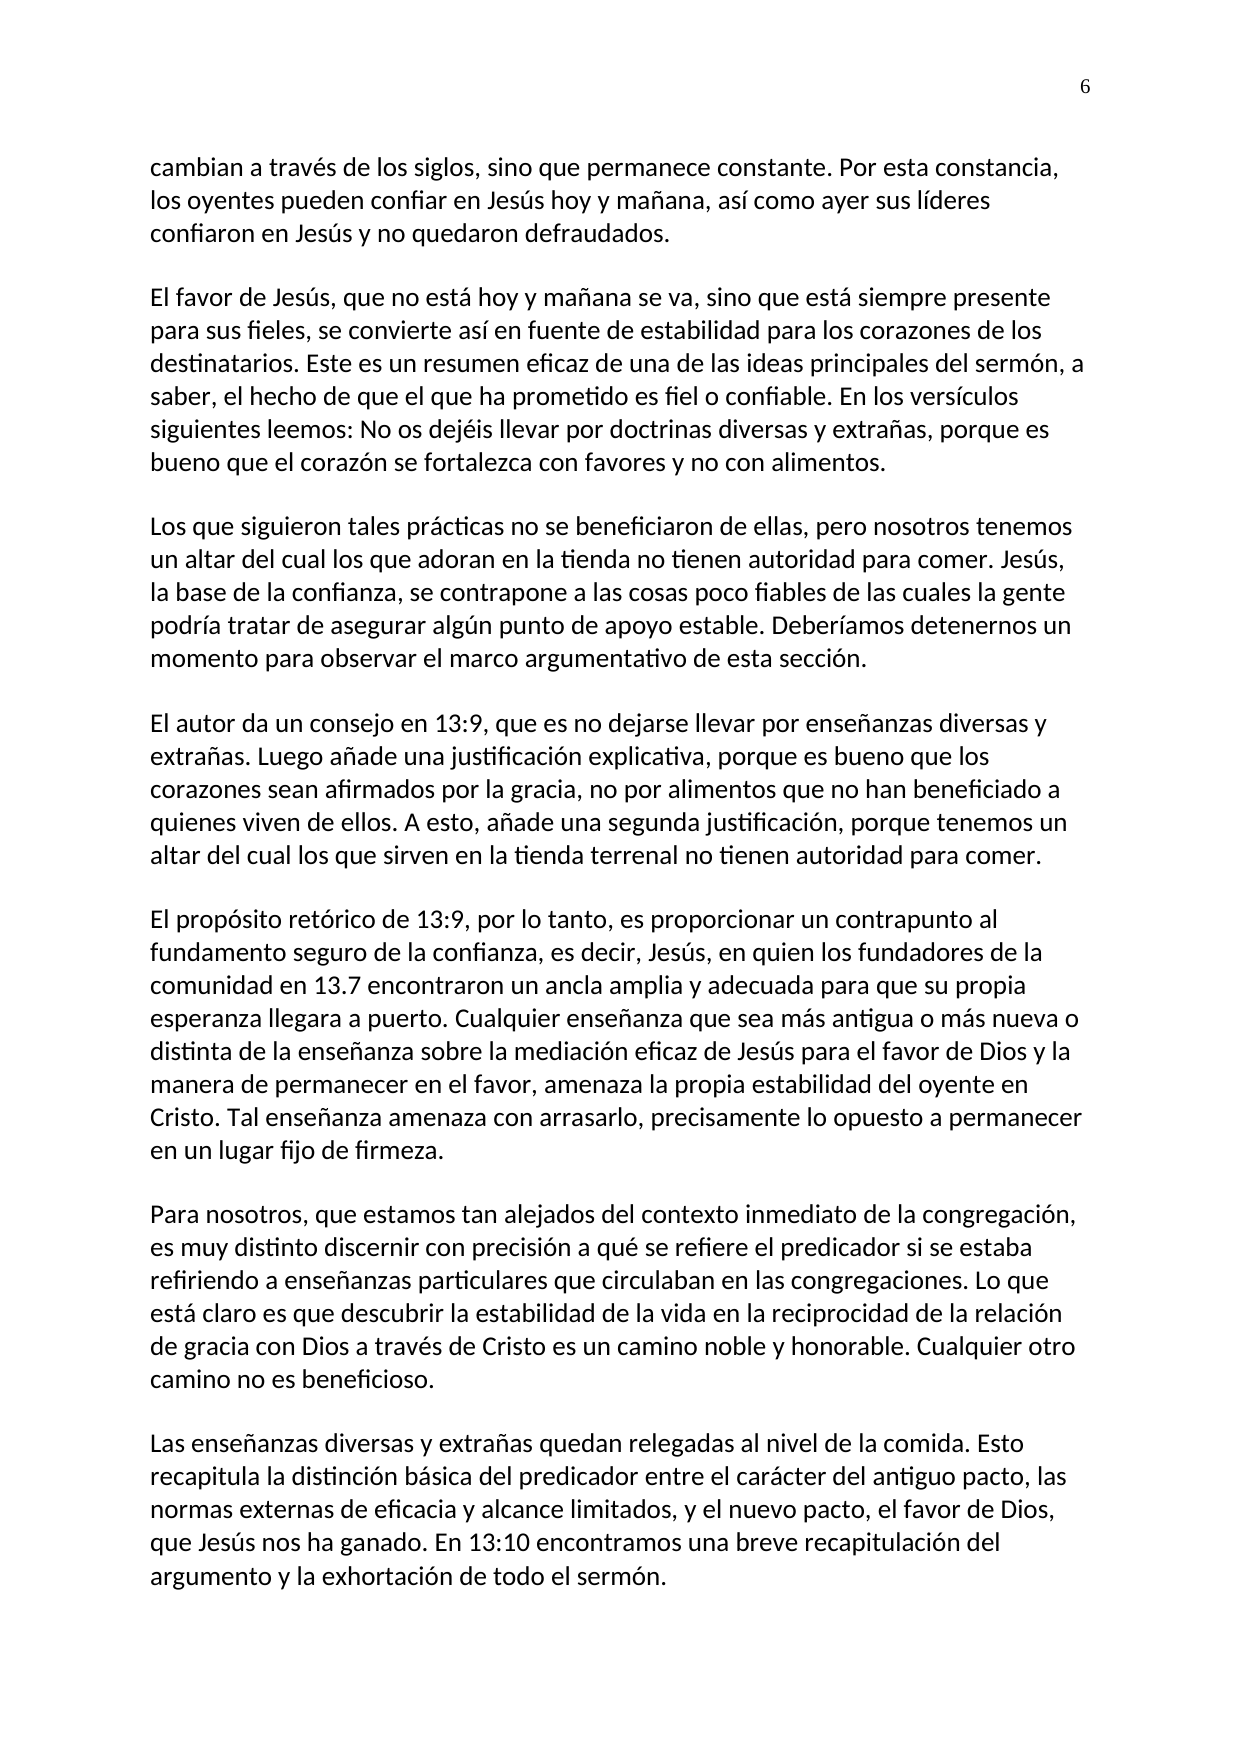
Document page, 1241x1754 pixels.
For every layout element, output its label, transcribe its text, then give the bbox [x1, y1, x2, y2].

text Las enseñanzas diversas y extrañas quedan relegadas al nivel de la comida. Esto recapitula la distinción básica del predicador entre el carácter del antiguo pacto, las normas externas de eficacia y alcance limitados, y el nuevo pacto, el favor de Dios, que Jesús nos ha ganado. En 13:10 encontramos una breve recapitulación del argumento y la exhortación de todo el sermón. [150, 1427, 1090, 1592]
text El propósito retórico de 13:9, por lo tanto, es proporcionar un contrapunto al fundamento seguro de la confianza, es decir, Jesús, en quien los fundadores de la comunidad en 13.7 encontraron un ancla amplia y adecuada para que su propia esperanza llegara a puerto. Cualquier enseñanza que sea más antigua o más nueva o distinta de la enseñanza sobre la mediación eficaz de Jesús para el favor de Dios y la manera de permanecer en el favor, amenaza la propia estabilidad del oyente en Cristo. Tal enseñanza amenaza con arrasarlo, precisamente lo opuesto a permanecer en un lugar fijo de firmeza. [150, 902, 1090, 1166]
text Los que siguieron tales prácticas no se beneficiaron de ellas, pero nosotros tenemos un altar del cual los que adoran en la tienda no tienen autoridad para comer. Jesús, la base de la confianza, se contrapone a las cosas poco fiables de las cuales la gente podría tratar de asegurar algún punto de apoyo estable. Deberíamos detenernos un momento para observar el marco argumentativo de esta sección. [150, 509, 1090, 674]
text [150, 150, 1090, 249]
text El favor de Jesús, que no está hoy y mañana se va, sino que está siempre presente para sus fieles, se convierte así en fuente de estabilidad para los corazones de los destinatarios. Este es un resumen eficaz de una de las ideas principales del sermón, a saber, el hecho de que el que ha prometido es fiel o confiable. En los versículos siguientes leemos: No os dejéis llevar por doctrinas diversas y extrañas, porque es bueno que el corazón se fortalezca con favores y no con alimentos. [150, 280, 1090, 478]
text El autor da un consejo en 13:9, que es no dejarse llevar por enseñanzas diversas y extrañas. Luego añade una justificación explicativa, porque es bueno que los corazones sean afirmados por la gracia, no por alimentos que no han beneficiado a quienes viven de ellos. A esto, añade una segunda justificación, porque tenemos un altar del cual los que sirven en la tienda terrenal no tienen autoridad para comer. [150, 706, 1090, 871]
text Para nosotros, que estamos tan alejados del contexto inmediato de la congregación, es muy distinto discernir con precisión a qué se refiere el predicador si se estaba refiriendo a enseñanzas particulares que circulaban en las congregaciones. Lo que está claro es que descubrir la estabilidad de la vida en la reciprocidad de la relación de gracia con Dios a través de Cristo es un camino noble y honorable. Cualquier otro camino no es beneficioso. [150, 1197, 1090, 1395]
